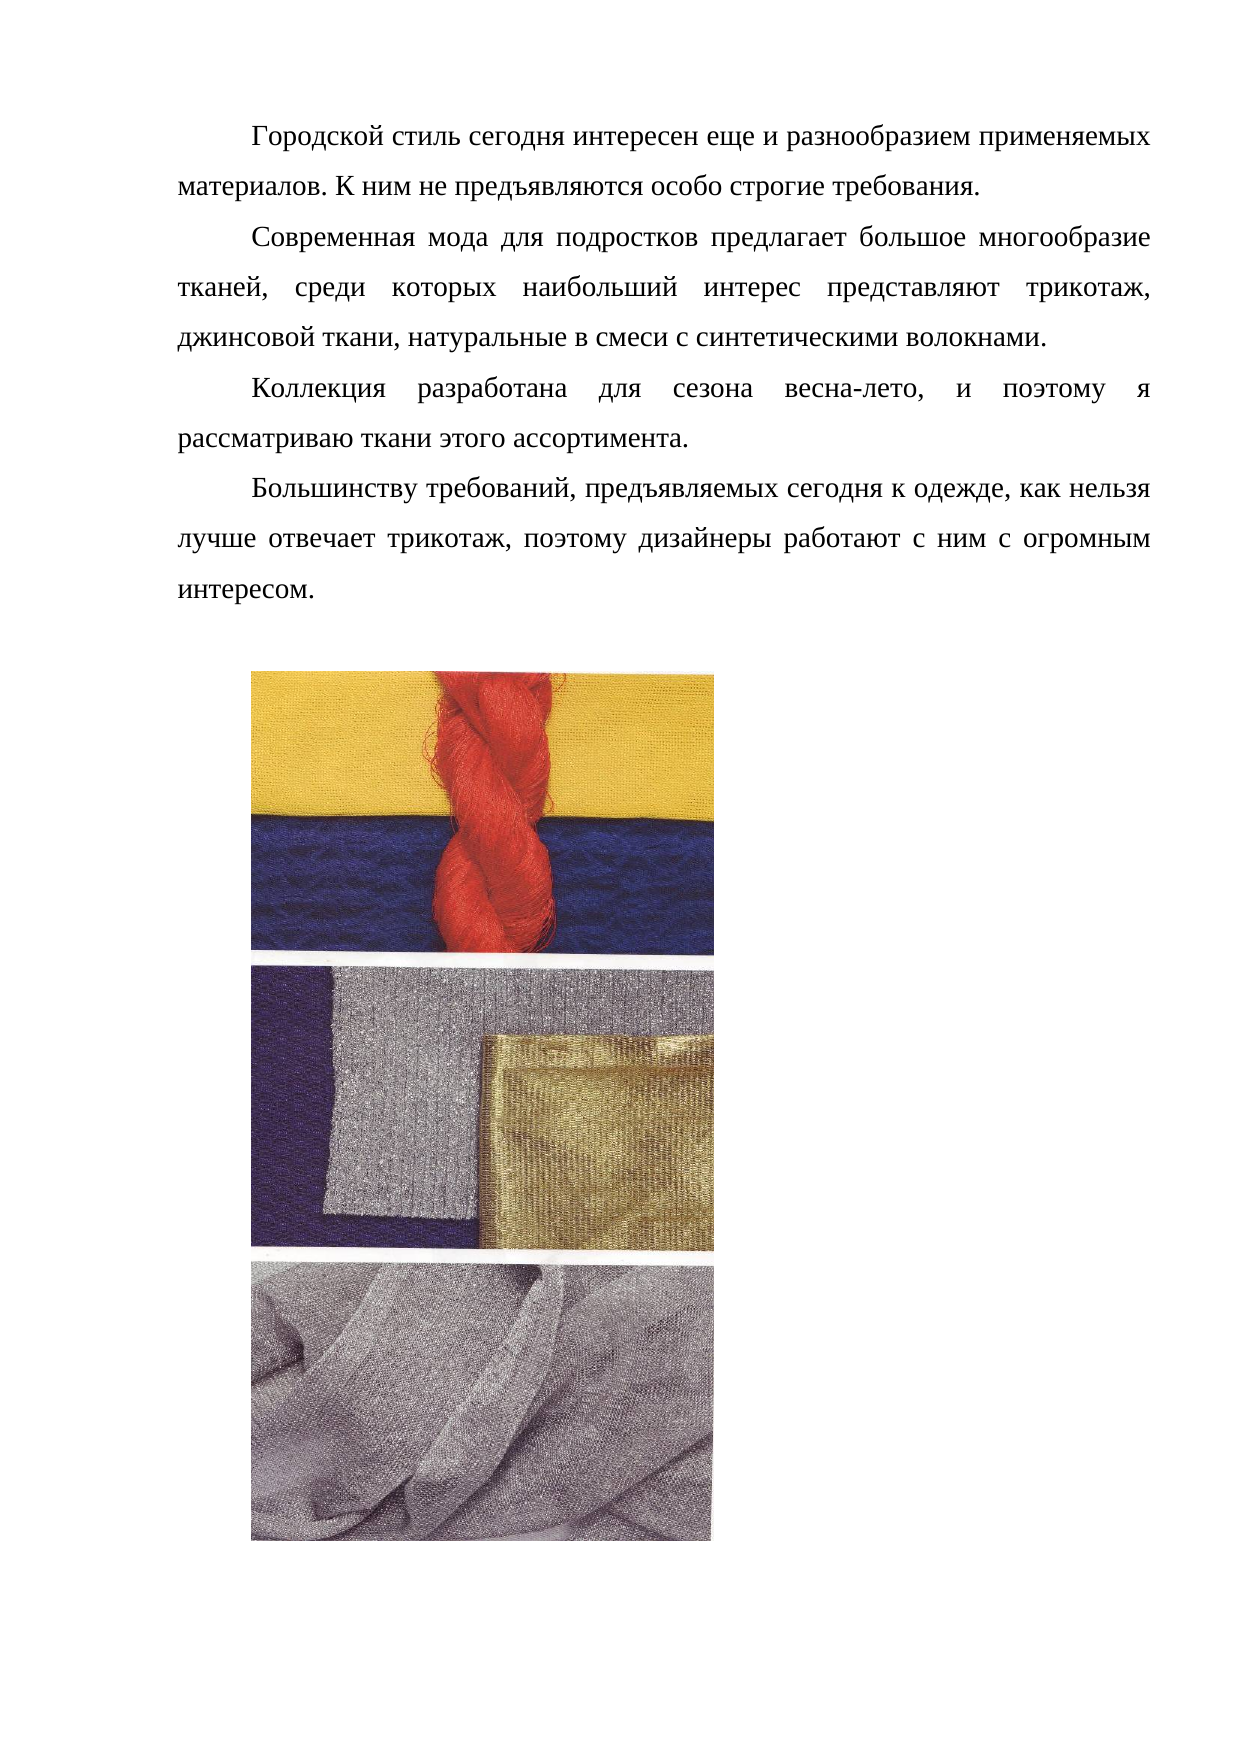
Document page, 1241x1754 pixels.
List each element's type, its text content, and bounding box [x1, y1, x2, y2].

picture [251, 671, 714, 1541]
text Современная мода для подростков предлагает большое многообразие тканей, среди которых наибольший интерес представляют трикотаж, джинсовой ткани, натуральные в смеси с синтетическими волокнами. [177, 219, 1152, 353]
text Коллекция разработана для сезона весна-лето, и поэтому я рассматриваю ткани этого ассортимента. [177, 370, 1152, 453]
text Большинству требований, предъявляемых сегодня к одежде, как нельзя лучше отвечает трикотаж, поэтому дизайнеры работают с ним с огромным интересом. [177, 470, 1152, 604]
text Городской стиль сегодня интересен еще и разнообразием применяемых материалов. К ним не предъявляются особо строгие требования. [177, 118, 1152, 202]
